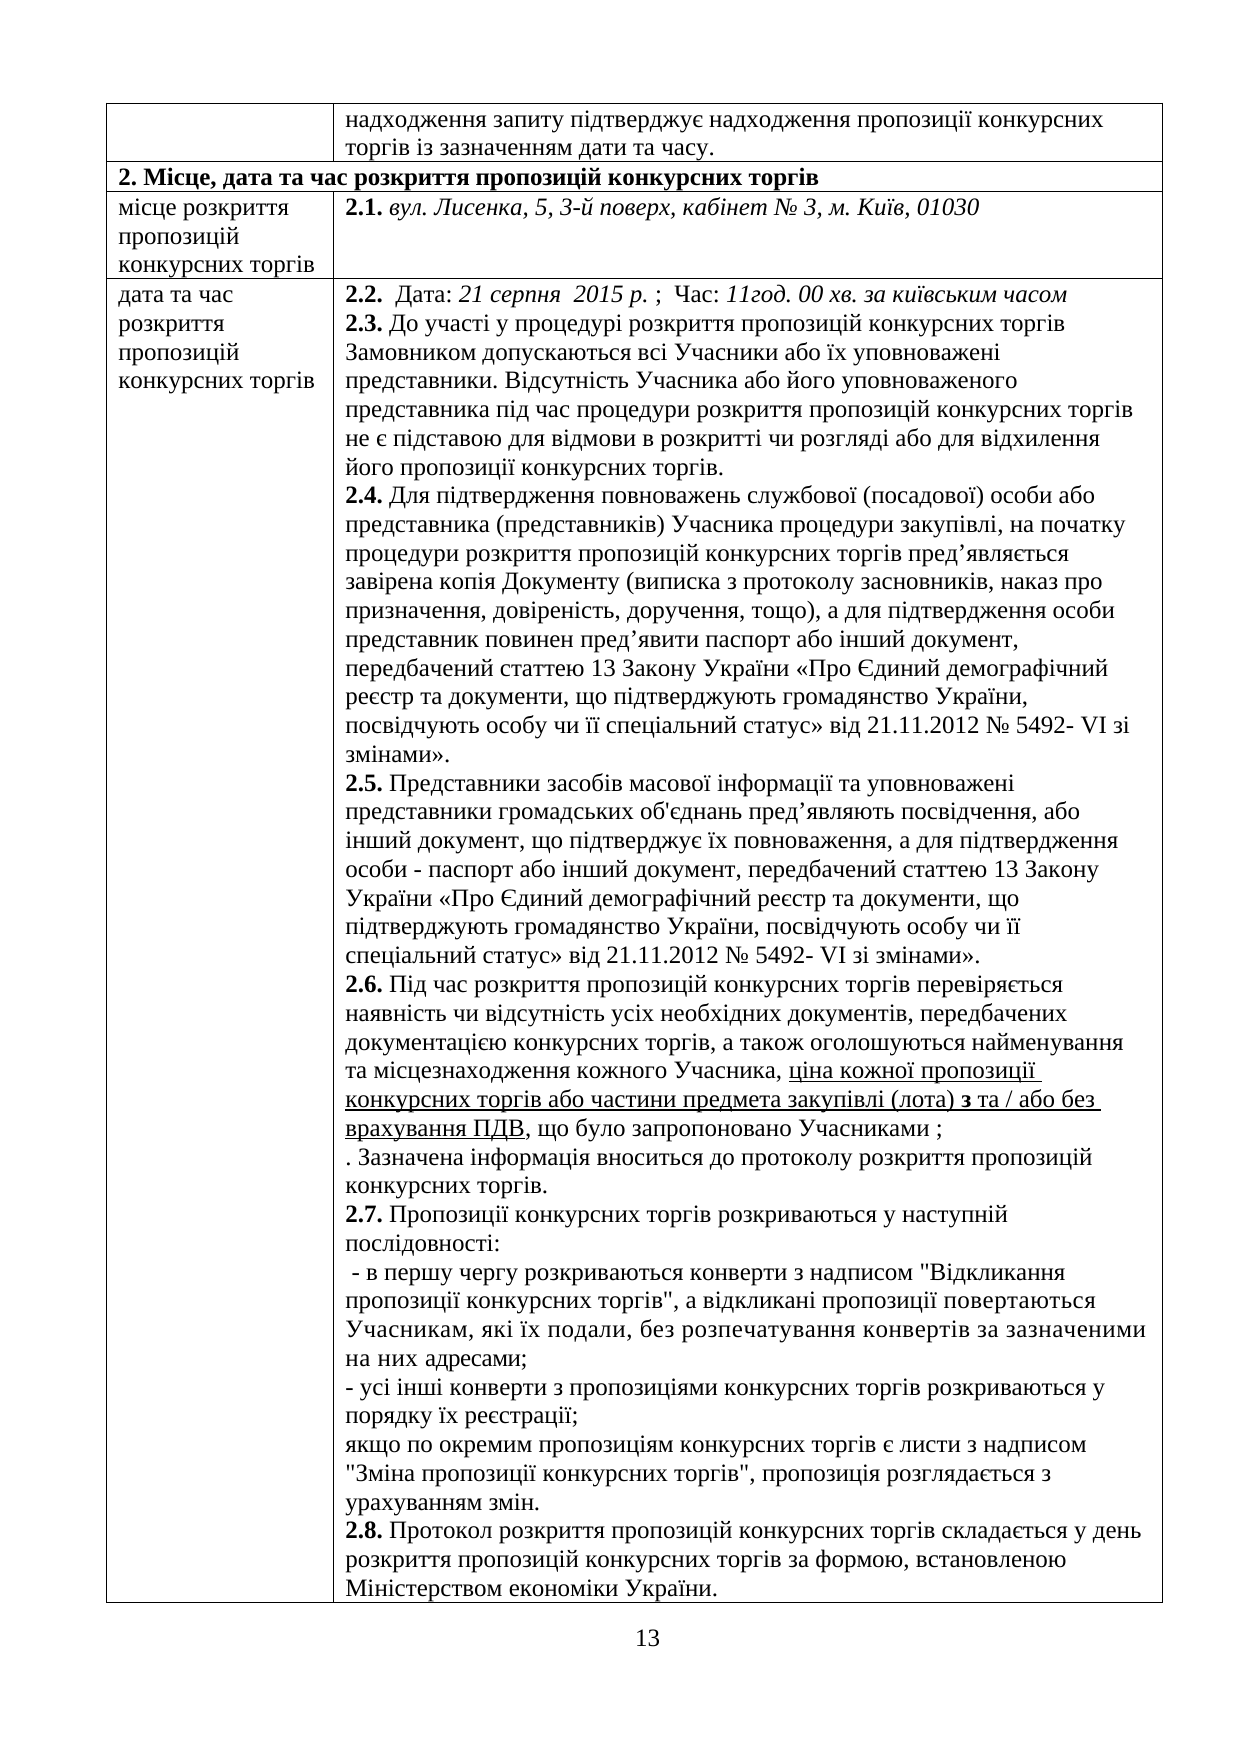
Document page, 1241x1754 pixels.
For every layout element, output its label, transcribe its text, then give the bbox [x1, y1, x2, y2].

table_cell місце розкриття пропозицій конкурсних торгів [107, 192, 333, 278]
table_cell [334, 104, 1162, 161]
table_cell 2. Місце, дата та час розкриття пропозицій конкурсних торгів [107, 162, 1162, 191]
table_cell 2.1. вул. Лисенка, 5, 3-й поверх, кабінет № 3, м. Київ, 01030 [334, 192, 1162, 278]
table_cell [107, 279, 333, 1602]
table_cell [107, 104, 333, 161]
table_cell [334, 279, 1162, 1602]
